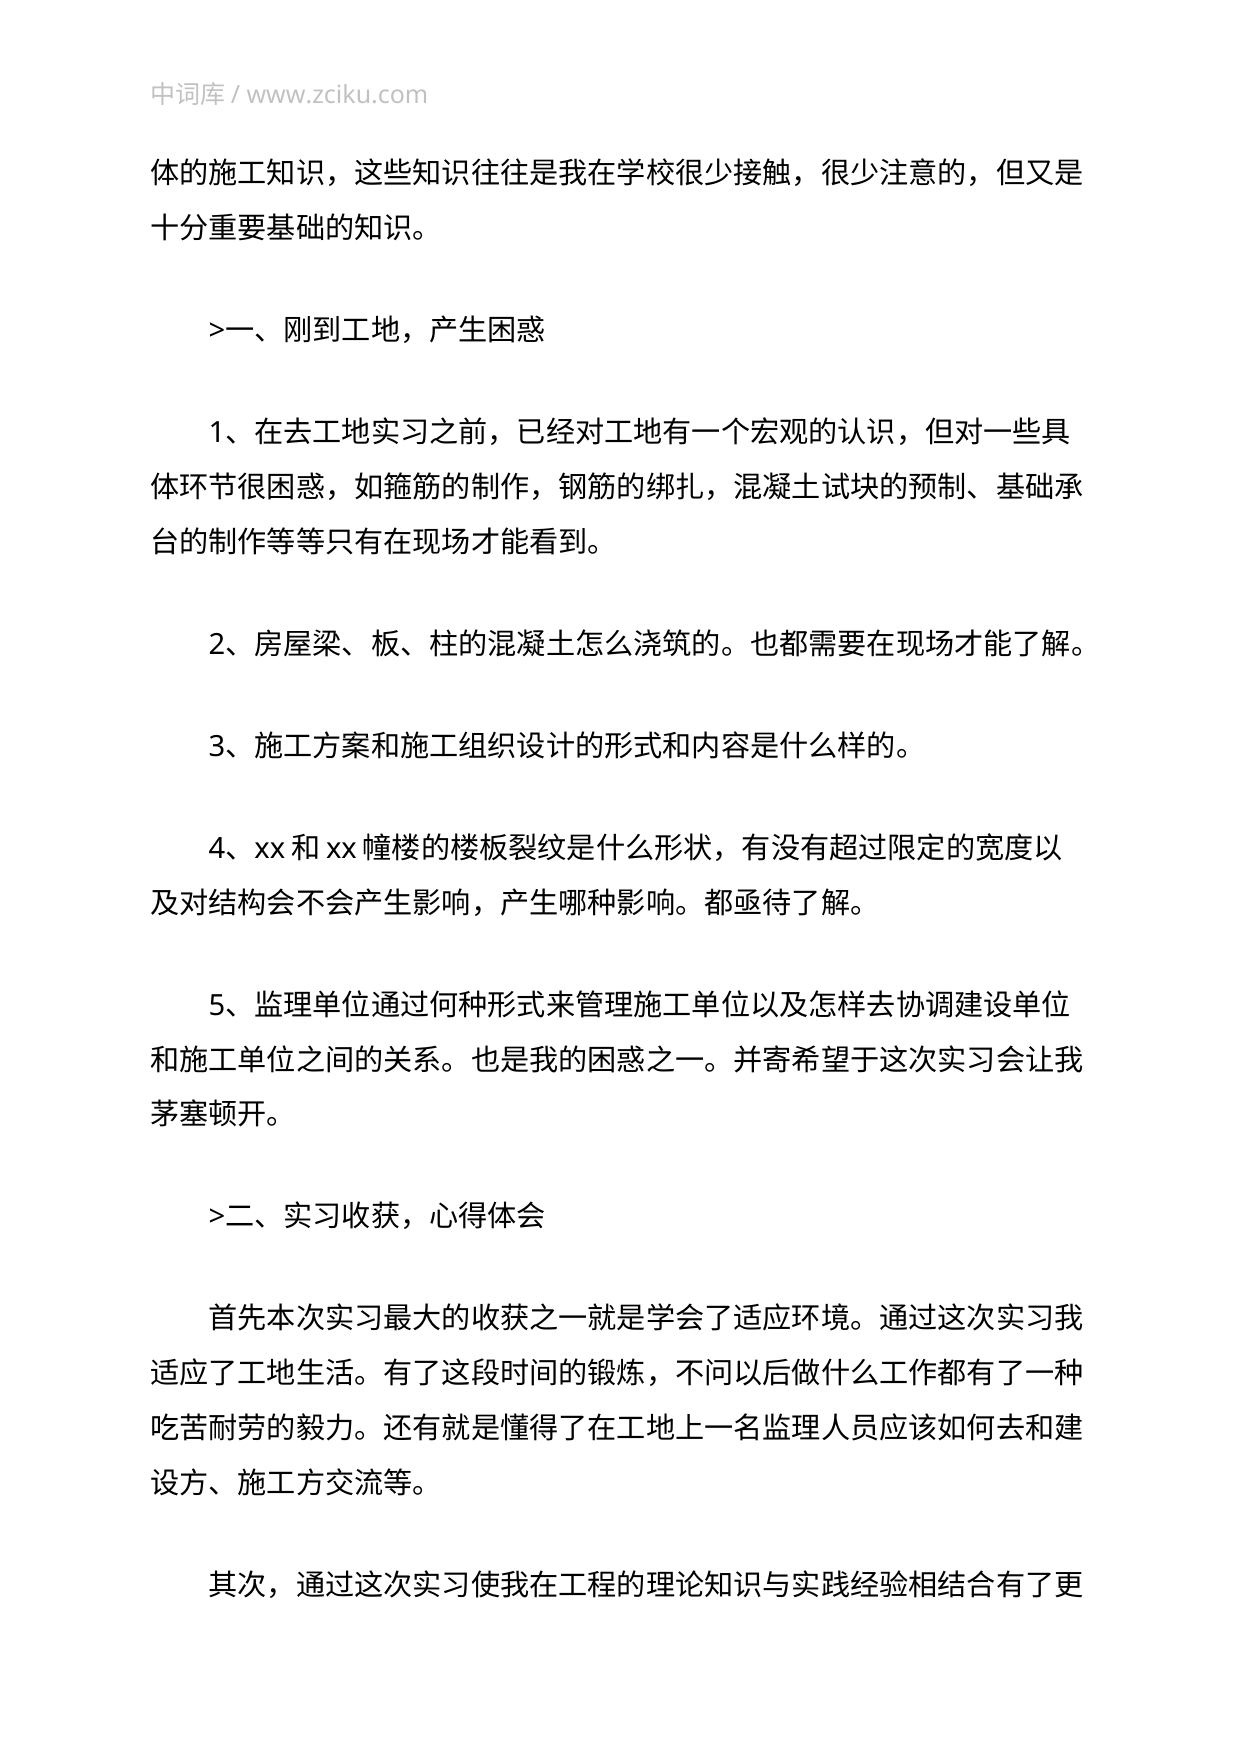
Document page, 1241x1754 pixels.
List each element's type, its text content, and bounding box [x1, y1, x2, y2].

text >二、实习收获，心得体会 [150, 1193, 1090, 1235]
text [150, 1561, 1090, 1603]
text >一、刚到工地，产生困惑 [150, 307, 1090, 349]
text 2、房屋梁、板、柱的混凝土怎么浇筑的。也都需要在现场才能了解。 [150, 620, 1090, 663]
text 首先本次实习最大的收获之一就是学会了适应环境。通过这次实习我适应了工地生活。有了这段时间的锻炼，不问以后做什么工作都有了一种吃苦耐劳的毅力。还有就是懂得了在工地上一名监理人员应该如何去和建设方、施工方交流等。 [150, 1295, 1090, 1502]
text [150, 150, 1090, 247]
text 3、施工方案和施工组织设计的形式和内容是什么样的。 [150, 722, 1090, 765]
text 5、监理单位通过何种形式来管理施工单位以及怎样去协调建设单位和施工单位之间的关系。也是我的困惑之一。并寄希望于这次实习会让我茅塞顿开。 [150, 981, 1090, 1133]
text 1、在去工地实习之前，已经对工地有一个宏观的认识，但对一些具体环节很困惑，如箍筋的制作，钢筋的绑扎，混凝土试块的预制、基础承台的制作等等只有在现场才能看到。 [150, 409, 1090, 561]
text 4、xx和xx幢楼的楼板裂纹是什么形状，有没有超过限定的宽度以及对结构会不会产生影响，产生哪种影响。都亟待了解。 [150, 824, 1090, 922]
